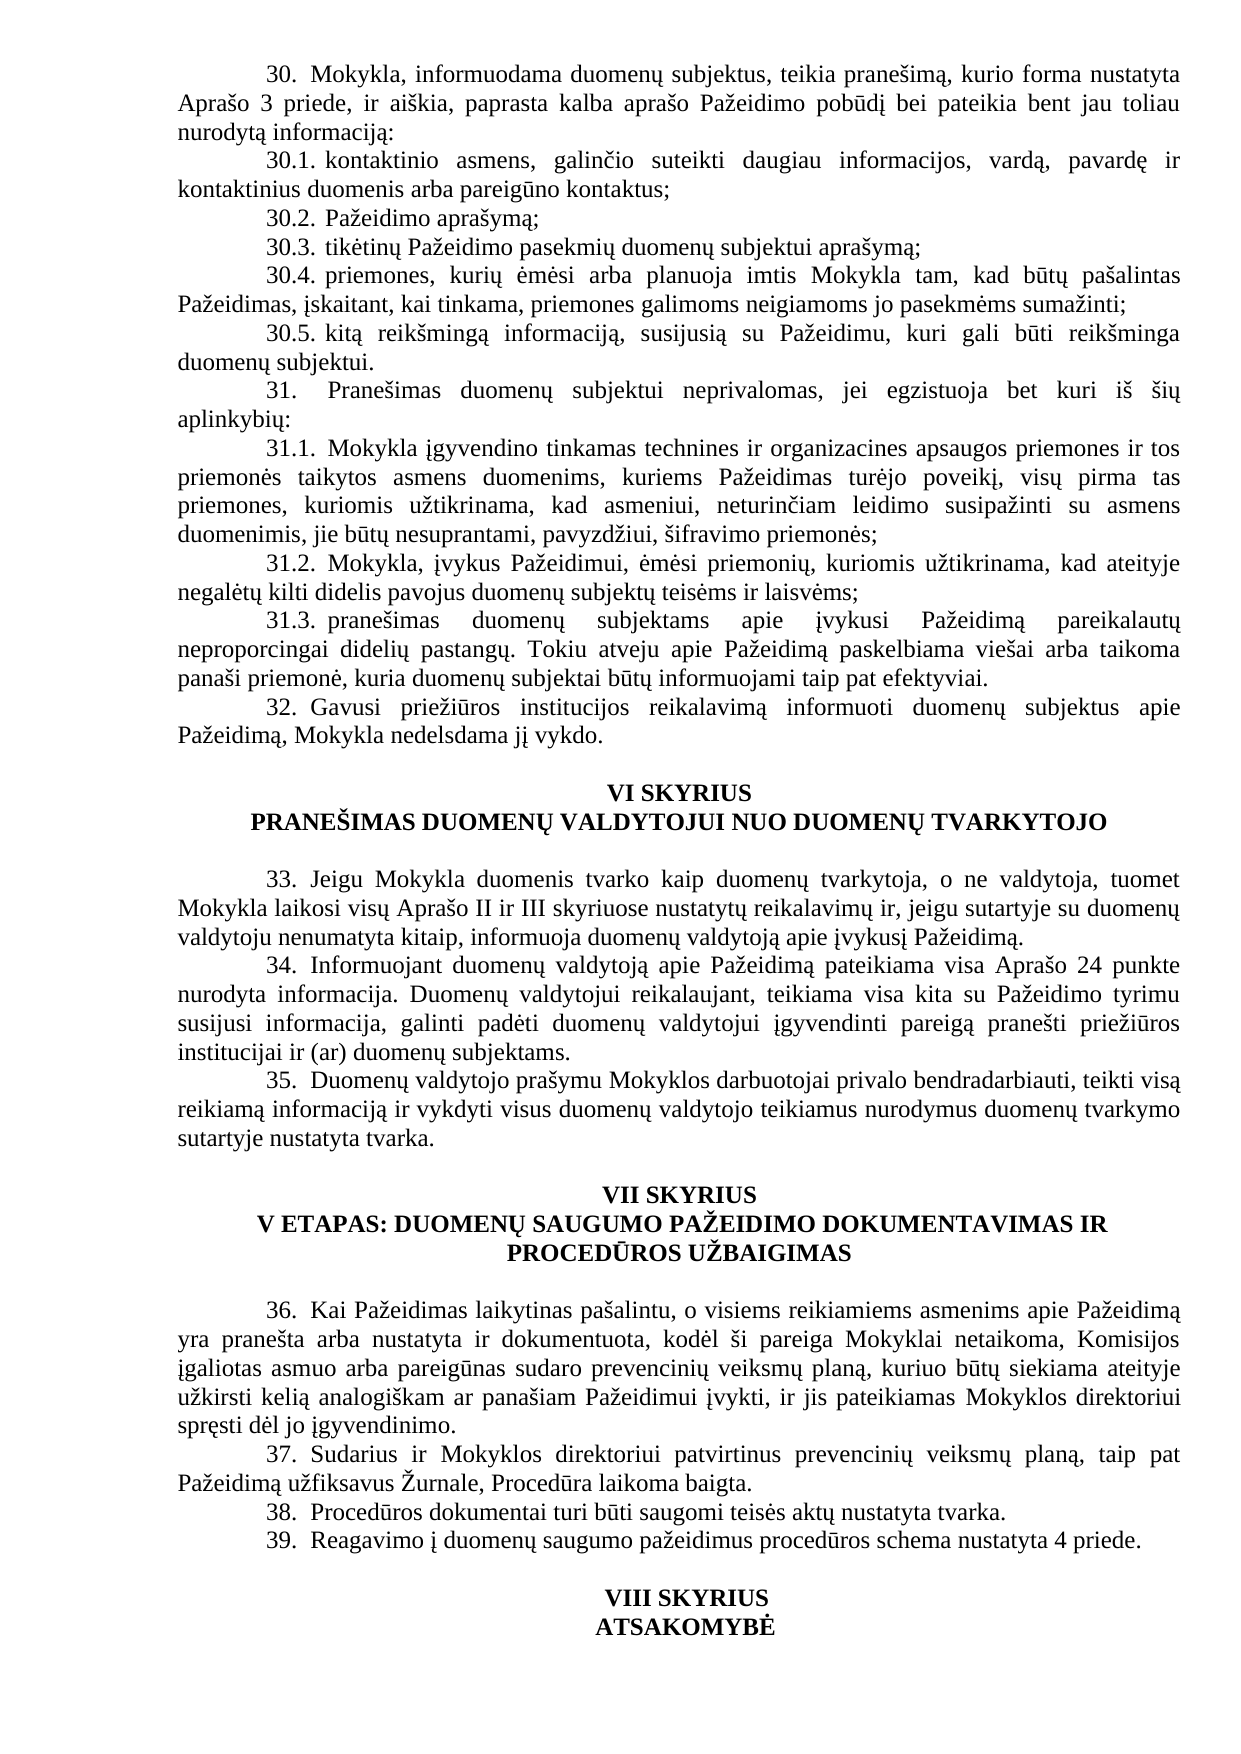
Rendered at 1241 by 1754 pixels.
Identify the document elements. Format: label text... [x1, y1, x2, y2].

list pranešimas duomenų subjektams apie įvykusi Pažeidimą pareikalautų neproporcingai didelių pastangų. Tokiu atveju apie Pažeidimą paskelbiama viešai arba taikoma panaši priemonė, kuria duomenų subjektai būtų informuojami taip pat efektyviai. [177, 605, 1181, 692]
list Reagavimo į duomenų saugumo pažeidimus procedūros schema nustatyta 4 priede. [177, 1525, 1181, 1554]
list Mokykla, įvykus Pažeidimui, ėmėsi priemonių, kuriomis užtikrinama, kad ateityje negalėtų kilti didelis pavojus duomenų subjektų teisėms ir laisvėms; [177, 548, 1181, 605]
list VII SKYRIUS [177, 1180, 1181, 1209]
list kontaktinio asmens, galinčio suteikti daugiau informacijos, vardą, pavardę ir kontaktinius duomenis arba pareigūno kontaktus; [177, 145, 1181, 203]
list Informuojant duomenų valdytoją apie Pažeidimą pateikiama visa Aprašo 24 punkte nurodyta informacija. Duomenų valdytojui reikalaujant, teikiama visa kita su Pažeidimo tyrimu susijusi informacija, galinti padėti duomenų valdytojui įgyvendinti pareigą pranešti priežiūros institucijai ir (ar) duomenų subjektams. [177, 950, 1181, 1065]
list V ETAPAS: DUOMENŲ SAUGUMO PAŽEIDIMO DOKUMENTAVIMAS IR PROCEDŪROS UŽBAIGIMAS [177, 1209, 1181, 1267]
list Procedūros dokumentai turi būti saugomi teisės aktų nustatyta tvarka. [177, 1497, 1181, 1525]
list ATSAKOMYBĖ [177, 1612, 1181, 1640]
list kitą reikšmingą informaciją, susijusią su Pažeidimu, kuri gali būti reikšminga duomenų subjektui. [177, 318, 1181, 375]
list VIII SKYRIUS [192, 1583, 1181, 1612]
list tikėtinų Pažeidimo pasekmių duomenų subjektui aprašymą; [177, 232, 1181, 260]
list Kai Pažeidimas laikytinas pašalintu, o visiems reikiamiems asmenims apie Pažeidimą yra pranešta arba nustatyta ir dokumentuota, kodėl ši pareiga Mokyklai netaikoma, Komisijos įgaliotas asmuo arba pareigūnas sudaro prevencinių veiksmų planą, kuriuo būtų siekiama ateityje užkirsti kelią analogiškam ar panašiam Pažeidimui įvykti, ir jis pateikiamas Mokyklos direktoriui spręsti dėl jo įgyvendinimo. [177, 1295, 1181, 1439]
list Pranešimas duomenų subjektui neprivalomas, jei egzistuoja bet kuri iš šių aplinkybių: [177, 375, 1181, 433]
list Sudarius ir Mokyklos direktoriui patvirtinus prevencinių veiksmų planą, taip pat Pažeidimą užfiksavus Žurnale, Procedūra laikoma baigta. [177, 1439, 1181, 1497]
list priemones, kurių ėmėsi arba planuoja imtis Mokykla tam, kad būtų pašalintas Pažeidimas, įskaitant, kai tinkama, priemones galimoms neigiamoms jo pasekmėms sumažinti; [177, 260, 1181, 318]
list Mokykla, informuodama duomenų subjektus, teikia pranešimą, kurio forma nustatyta Aprašo 3 priede, ir aiškia, paprasta kalba aprašo Pažeidimo pobūdį bei pateikia bent jau toliau nurodytą informaciją: [177, 59, 1181, 145]
list Pažeidimo aprašymą; [177, 203, 1181, 232]
list Duomenų valdytojo prašymu Mokyklos darbuotojai privalo bendradarbiauti, teikti visą reikiamą informaciją ir vykdyti visus duomenų valdytojo teikiamus nurodymus duomenų tvarkymo sutartyje nustatyta tvarka. [177, 1065, 1181, 1152]
list Jeigu Mokykla duomenis tvarko kaip duomenų tvarkytoja, o ne valdytoja, tuomet Mokykla laikosi visų Aprašo II ir III skyriuose nustatytų reikalavimų ir, jeigu sutartyje su duomenų valdytoju nenumatyta kitaip, informuoja duomenų valdytoją apie įvykusį Pažeidimą. [177, 864, 1181, 950]
list Gavusi priežiūros institucijos reikalavimą informuoti duomenų subjektus apie Pažeidimą, Mokykla nedelsdama jį vykdo. [177, 692, 1181, 749]
list PRANEŠIMAS DUOMENŲ VALDYTOJUI NUO DUOMENŲ TVARKYTOJO [177, 807, 1181, 835]
list Mokykla įgyvendino tinkamas technines ir organizacines apsaugos priemones ir tos priemonės taikytos asmens duomenims, kuriems Pažeidimas turėjo poveikį, visų pirma tas priemones, kuriomis užtikrinama, kad asmeniui, neturinčiam leidimo susipažinti su asmens duomenimis, jie būtų nesuprantami, pavyzdžiui, šifravimo priemonės; [177, 433, 1181, 548]
list VI SKYRIUS [177, 778, 1181, 807]
